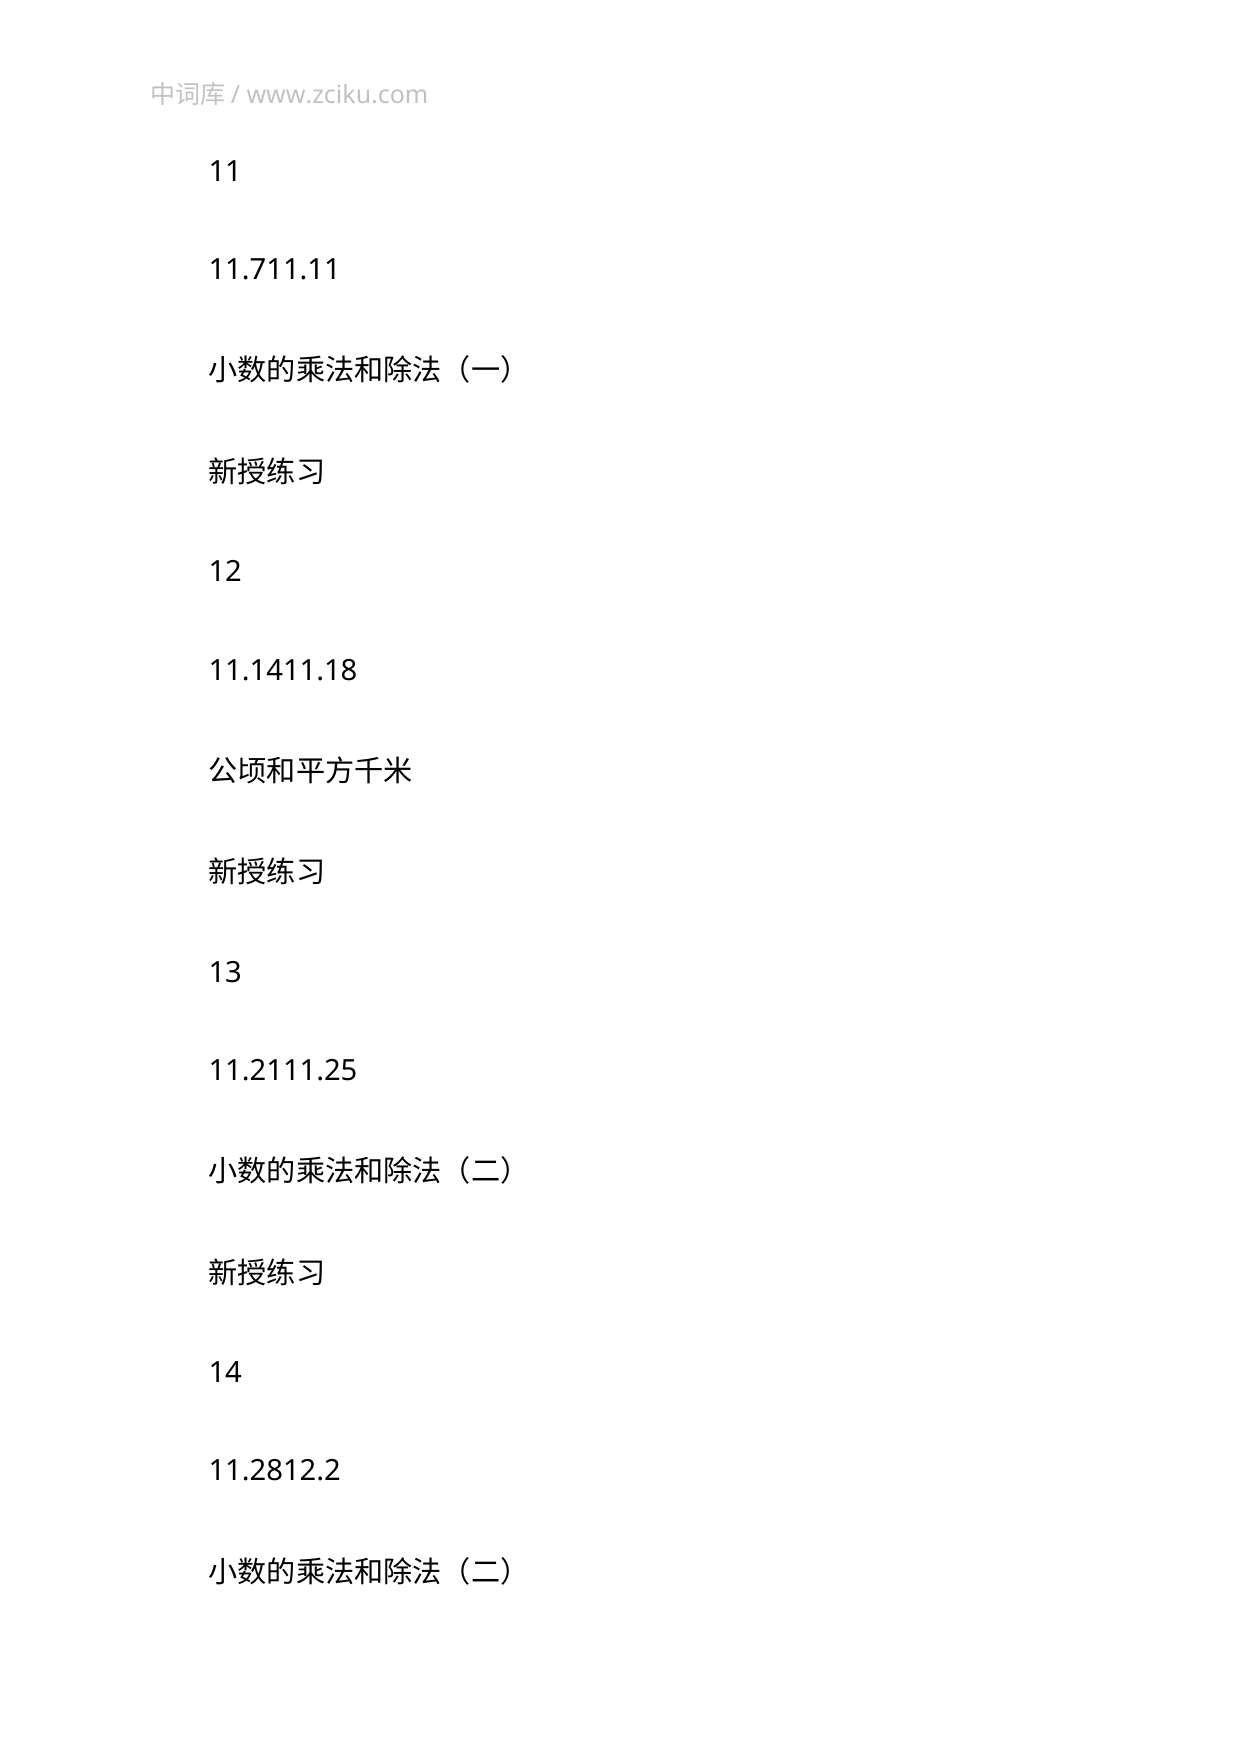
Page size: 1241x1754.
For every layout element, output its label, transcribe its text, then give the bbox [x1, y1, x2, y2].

text 新授练习 [150, 449, 1090, 491]
text 14 [150, 1351, 1090, 1391]
text 小数的乘法和除法（一） [150, 347, 1090, 389]
text 11.2812.2 [150, 1450, 1090, 1489]
text 13 [150, 951, 1090, 991]
text 小数的乘法和除法（二） [150, 1548, 1090, 1590]
text 公顷和平方千米 [150, 747, 1090, 789]
text 新授练习 [150, 1249, 1090, 1292]
text 11.711.11 [150, 248, 1090, 288]
text 11.1411.18 [150, 649, 1090, 688]
text 12 [150, 550, 1090, 590]
text 新授练习 [150, 849, 1090, 891]
text 11.2111.25 [150, 1049, 1090, 1089]
text 小数的乘法和除法（二） [150, 1148, 1090, 1190]
text 11 [150, 150, 1090, 190]
